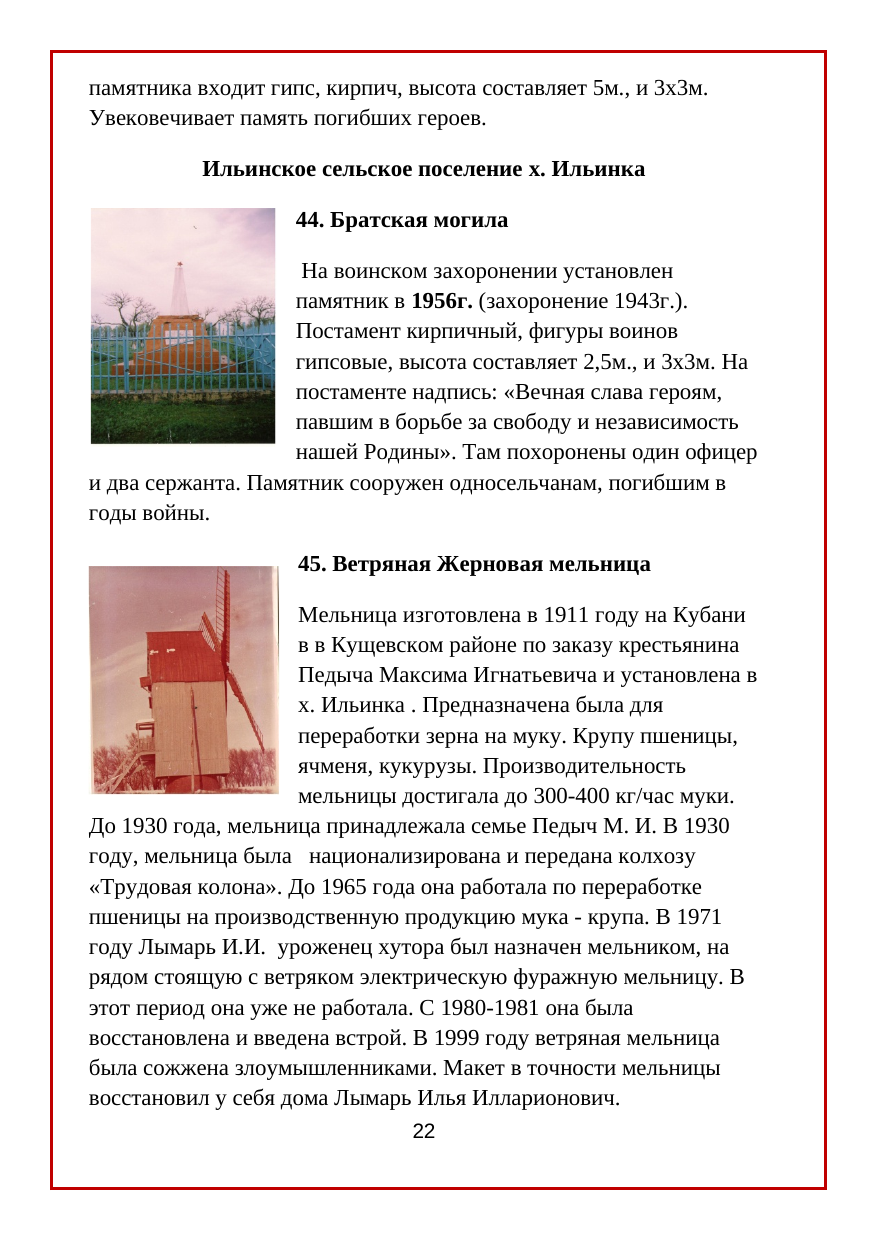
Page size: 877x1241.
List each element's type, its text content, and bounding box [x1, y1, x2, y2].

text 44. Братская могила [89, 206, 759, 232]
text Ильинское сельское поселение х. Ильинка [89, 155, 759, 181]
text Мельница изготовлена в 1911 году на Кубани в в Кущевском районе по заказу крестьянина Педыча Максима Игнатьевича и установлена в х. Ильинка . Предназначена была для переработки зерна на муку. Крупу пшеницы, ячменя, кукурузы. Производительность мельницы достигала до 300-400 кг/час муки. До 1930 года, мельница принадлежала семье Педыч М. И. В 1930 году, мельница была национализирована и передана колхозу «Трудовая колона». До 1965 года она работала по переработке пшеницы на производственную продукцию мука - крупа. В 1971 году Лымарь И.И. уроженец хутора был назначен мельником, на рядом стоящую с ветряком электрическую фуражную мельницу. В этот период она уже не работала. С 1980-1981 она была восстановлена и введена встрой. В 1999 году ветряная мельница была сожжена злоумышленниками. Макет в точности мельницы восстановил у себя дома Лымарь Илья Илларионович. [89, 601, 759, 1111]
text 45. Ветряная Жерновая мельница [89, 550, 759, 576]
picture [90, 208, 277, 447]
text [89, 74, 759, 130]
picture [88, 566, 280, 795]
text На воинском захоронении установлен памятник в 1956г. (захоронение 1943г.). Постамент кирпичный, фигуры воинов гипсовые, высота составляет 2,5м., и 3х3м. На постаменте надпись: «Вечная слава героям, павшим в борьбе за свободу и независимость нашей Родины». Там похоронены один офицер и два сержанта. Памятник сооружен односельчанам, погибшим в годы войны. [89, 257, 759, 525]
